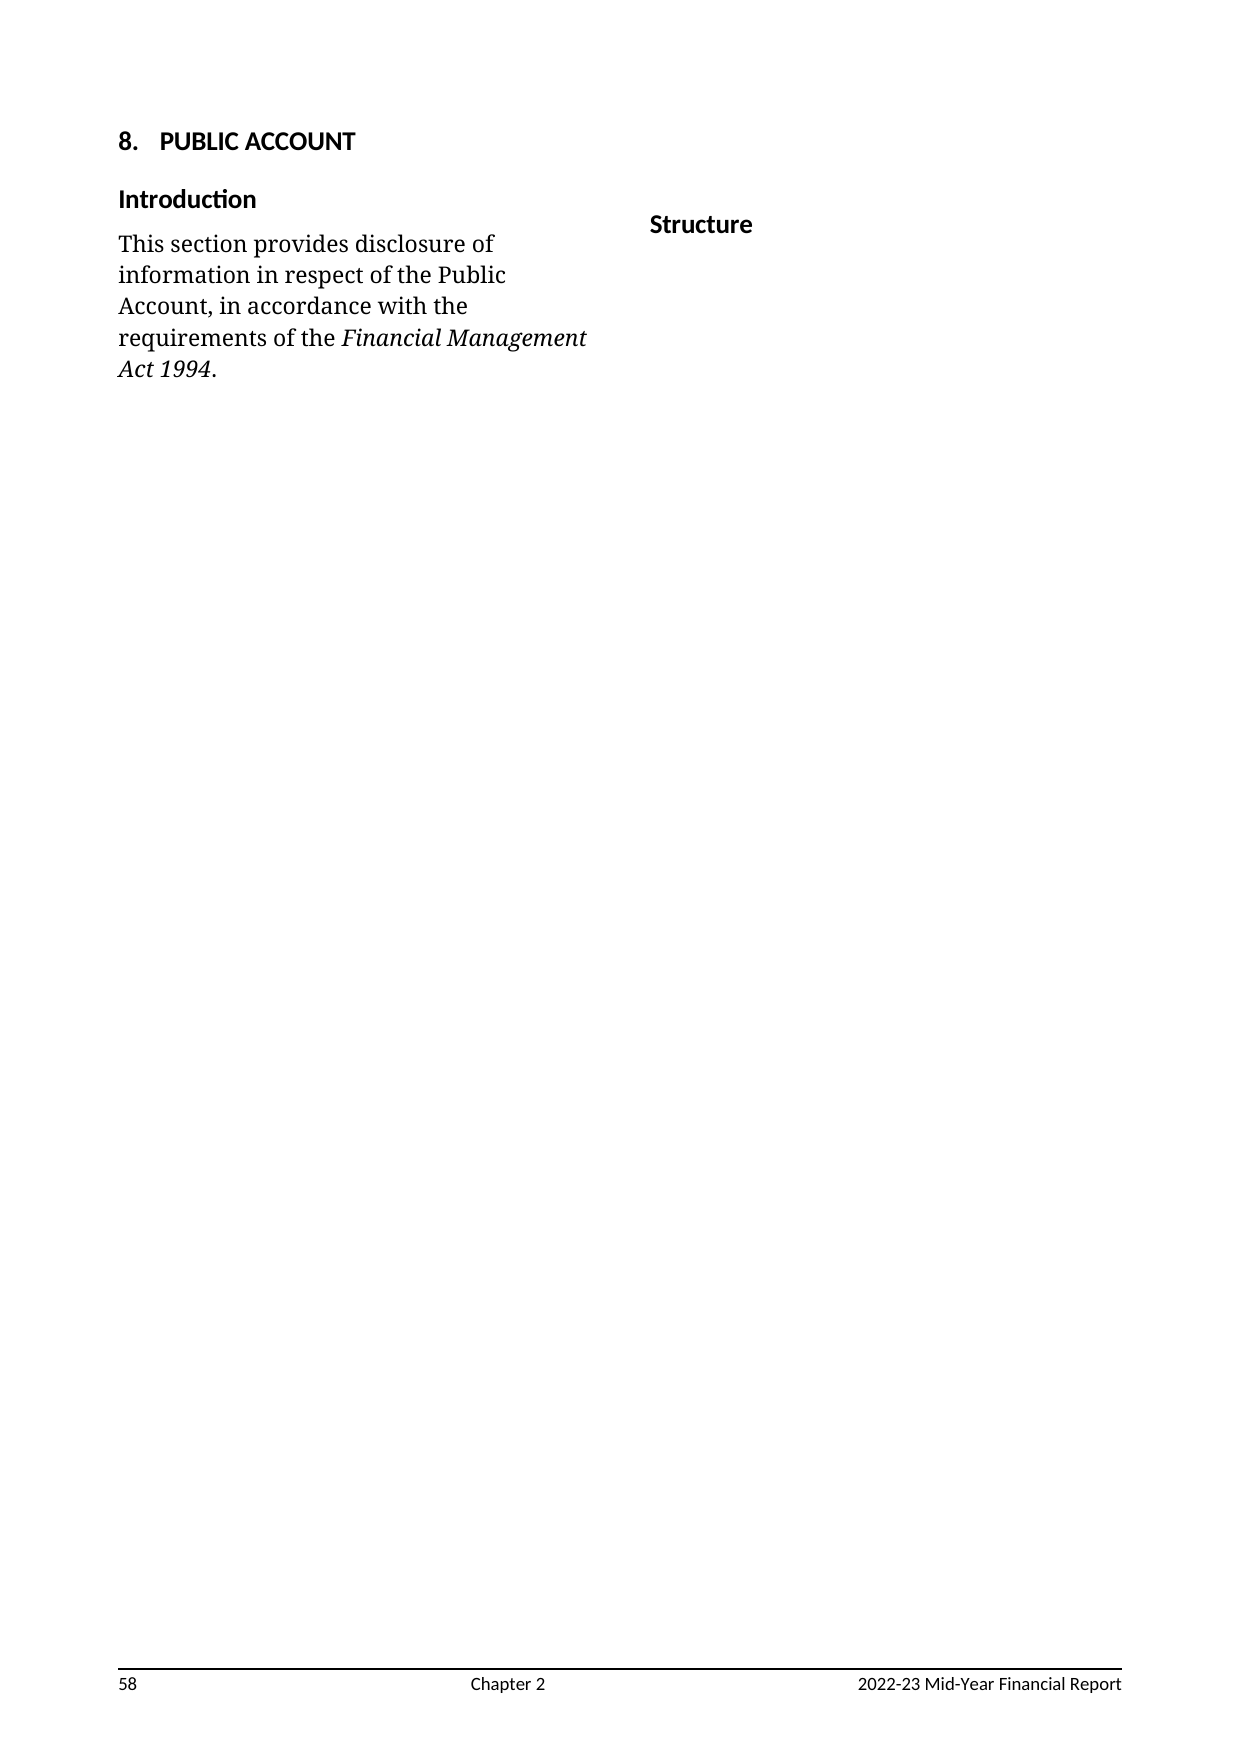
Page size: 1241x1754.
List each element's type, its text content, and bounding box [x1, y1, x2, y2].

subtitle Introduction [118, 182, 591, 215]
text This section provides disclosure of information in respect of the Public Account, in accordance with the requirements of the Financial Management Act 1994. [118, 228, 591, 384]
subtitle Public account [118, 124, 1122, 157]
subtitle Structure [649, 207, 1122, 240]
